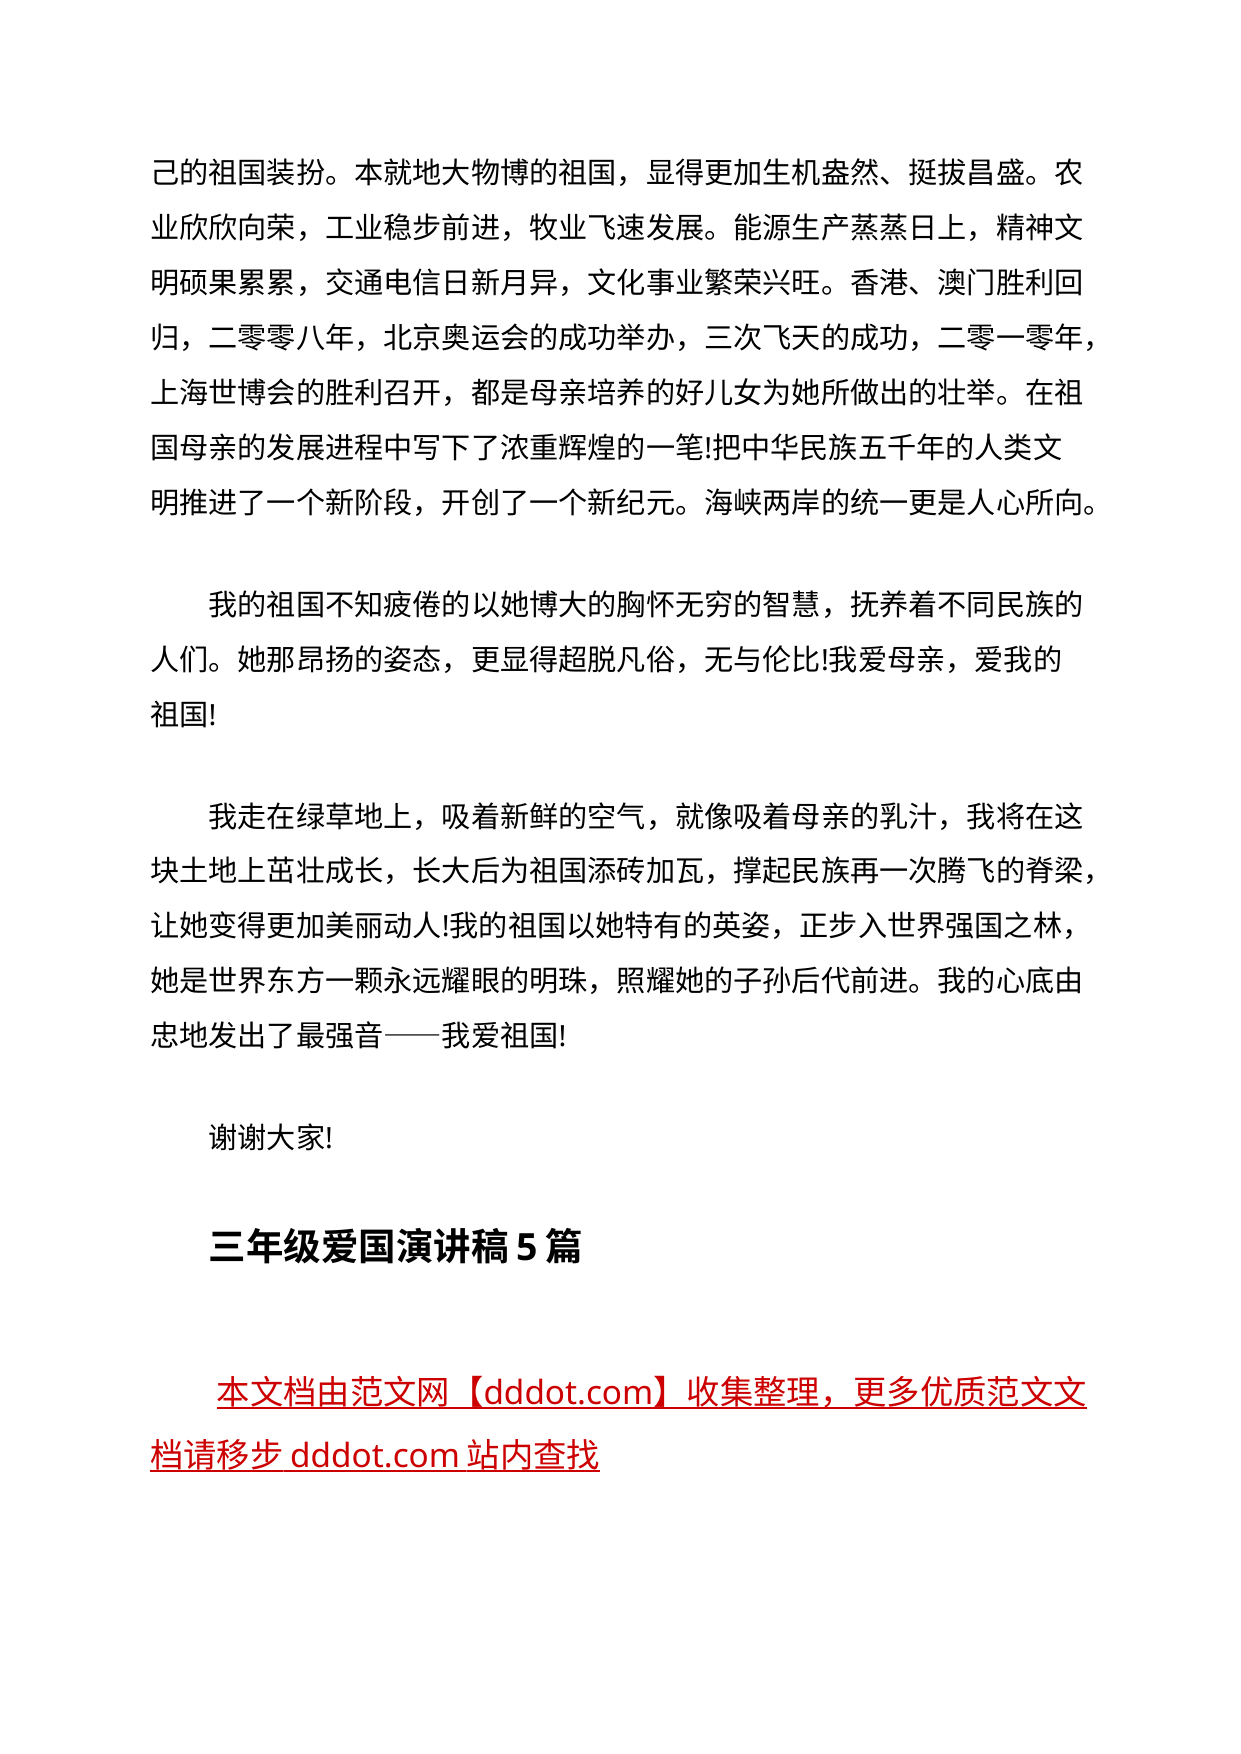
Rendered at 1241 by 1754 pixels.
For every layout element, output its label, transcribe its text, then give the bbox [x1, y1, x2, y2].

text 谢谢大家! [150, 1115, 1090, 1157]
text 本文档由范文网【dddot.com】收集整理，更多优质范文文档请移步dddot.com站内查找 [150, 1366, 1090, 1477]
text 我的祖国不知疲倦的以她博大的胸怀无穷的智慧，抚养着不同民族的人们。她那昂扬的姿态，更显得超脱凡俗，无与伦比!我爱母亲，爱我的祖国! [150, 581, 1090, 733]
text 我走在绿草地上，吸着新鲜的空气，就像吸着母亲的乳汁，我将在这块土地上茁壮成长，长大后为祖国添砖加瓦，撑起民族再一次腾飞的脊梁，让她变得更加美丽动人!我的祖国以她特有的英姿，正步入世界强国之林，她是世界东方一颗永远耀眼的明珠，照耀她的子孙后代前进。我的心底由忠地发出了最强音——我爱祖国! [150, 793, 1090, 1055]
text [150, 150, 1090, 522]
text 三年级爱国演讲稿5篇 [150, 1217, 1090, 1271]
